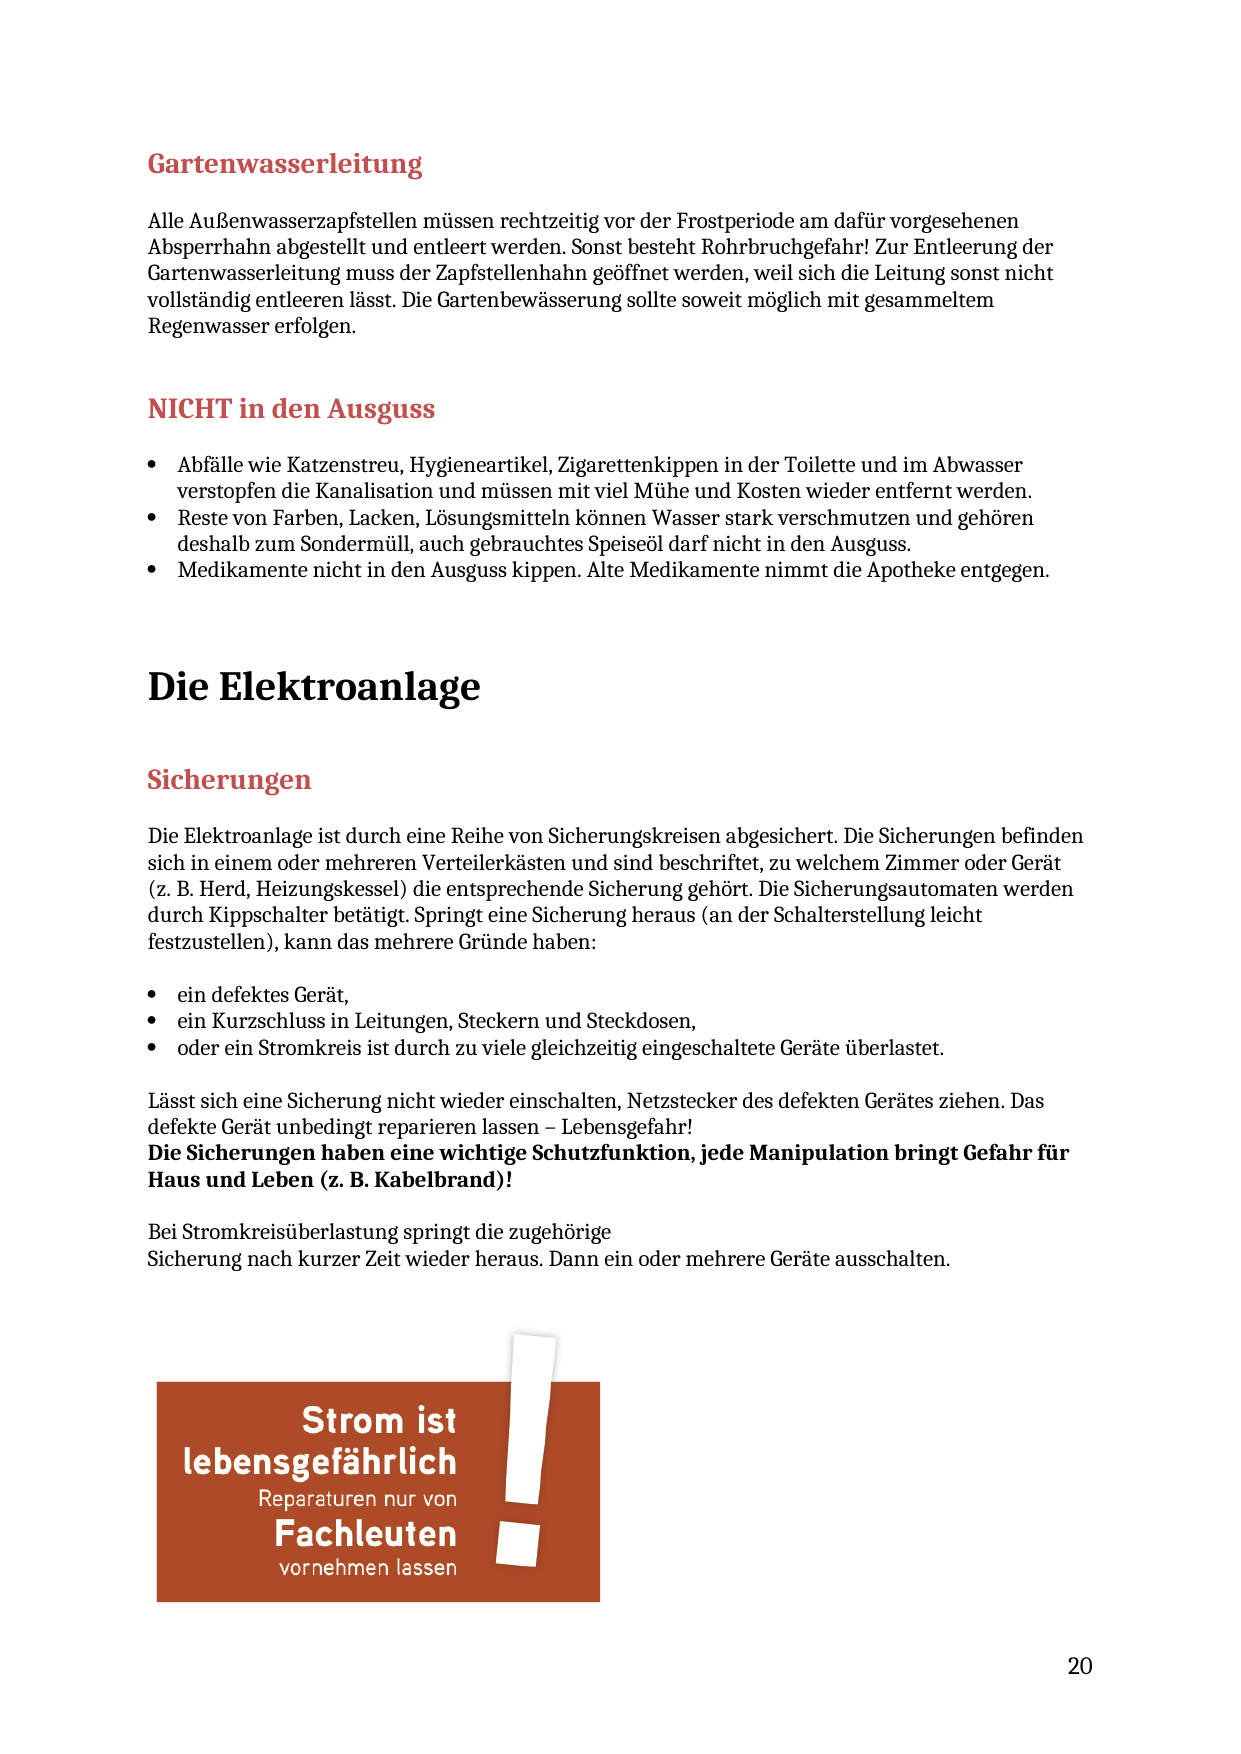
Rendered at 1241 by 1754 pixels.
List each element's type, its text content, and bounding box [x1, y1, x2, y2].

text Nicht in den Ausguss [148, 392, 1093, 426]
text Die Elektroanlage [148, 663, 1093, 711]
text Sicherungen [148, 763, 1093, 797]
text Reste von Farben, Lacken, Lösungsmitteln können Wasser stark verschmutzen und gehören deshalb zum Sondermüll, auch gebrauchtes Speiseöl darf nicht in den Ausguss. [148, 504, 1093, 557]
text oder ein Stromkreis ist durch zu viele gleichzeitig eingeschaltete Geräte überlastet. [148, 1035, 1093, 1061]
text Die Elektroanlage ist durch eine Reihe von Sicherungskreisen abgesichert. Die Sicherungen befinden sich in einem oder mehreren Verteilerkästen und sind beschriftet, zu welchem Zimmer oder Gerät (z. B. Herd, Heizungskessel) die entsprechende Sicherung gehört. Die Sicherungsautomaten werden durch Kippschalter betätigt. Springt eine Sicherung heraus (an der Schalterstellung leicht festzustellen), kann das mehrere Gründe haben: [148, 823, 1093, 955]
text ein defektes Gerät, [148, 982, 1093, 1008]
text Abfälle wie Katzenstreu, Hygieneartikel, Zigarettenkippen in der Toilette und im Abwasser verstopfen die Kanalisation und müssen mit viel Mühe und Kosten wieder entfernt werden. [148, 452, 1093, 504]
text Medikamente nicht in den Ausguss kippen. Alte Medikamente nimmt die Apotheke entgegen. [148, 557, 1093, 584]
text Alle Außenwasserzapfstellen müssen rechtzeitig vor der Frostperiode am dafür vorgesehenen Absperrhahn abgestellt und entleert werden. Sonst besteht Rohrbruchgefahr! Zur Entleerung der Gartenwasserleitung muss der Zapfstellenhahn geöffnet werden, weil sich die Leitung sonst nicht vollständig entleeren lässt. Die Gartenbewässerung sollte soweit möglich mit gesammeltem Regenwasser erfolgen. [148, 207, 1093, 339]
text Lässt sich eine Sicherung nicht wieder einschalten, Netzstecker des defekten Gerätes ziehen. Das defekte Gerät unbedingt reparieren lassen – Lebensgefahr! [148, 1087, 1093, 1140]
picture [147, 1319, 606, 1608]
text Bei Stromkreisüberlastung springt die zugehörige Sicherung nach kurzer Zeit wieder heraus. Dann ein oder mehrere Geräte ausschalten. [148, 1219, 1093, 1272]
text Gartenwasserleitung [148, 148, 1093, 181]
text Die Sicherungen haben eine wichtige Schutzfunktion, jede Manipulation bringt Gefahr für Haus und Leben (z. B. Kabelbrand)! [148, 1140, 1093, 1193]
text ein Kurzschluss in Leitungen, Steckern und Steckdosen, [148, 1008, 1093, 1035]
